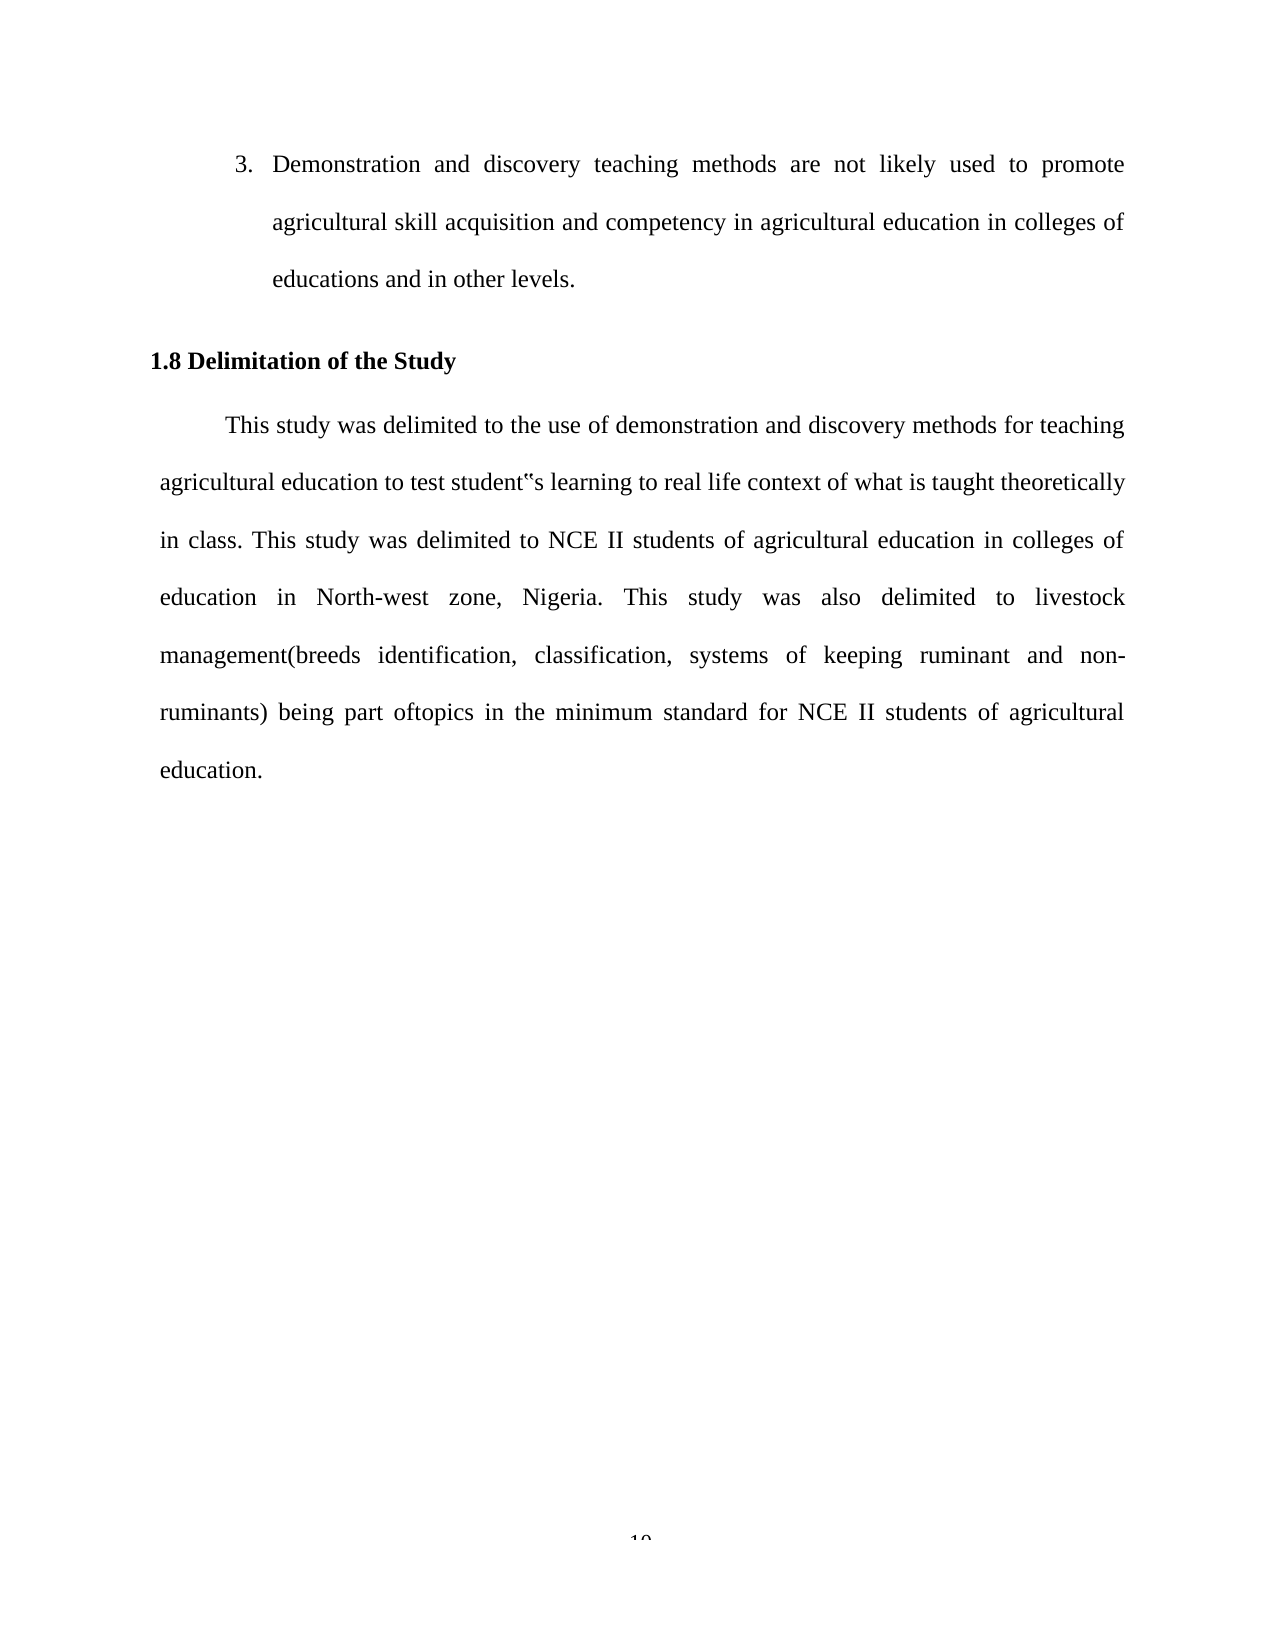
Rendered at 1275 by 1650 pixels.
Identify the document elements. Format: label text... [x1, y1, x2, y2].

list Demonstration and discovery teaching methods are not likely used to promote agricultural skill acquisition and competency in agricultural education in colleges of educations and in other levels. [234, 149, 1126, 293]
subtitle Delimitation of the Study [150, 346, 1212, 375]
text This study was delimited to the use of demonstration and discovery methods for teaching agricultural education to test student‟s learning to real life context of what is taught theoretically in class. This study was delimited to NCE II students of agricultural education in colleges of education in North-west zone, Nigeria. This study was also delimited to livestock management(breeds identification, classification, systems of keeping ruminant and non- ruminants) being part oftopics in the minimum standard for NCE II students of agricultural education. [159, 410, 1126, 783]
